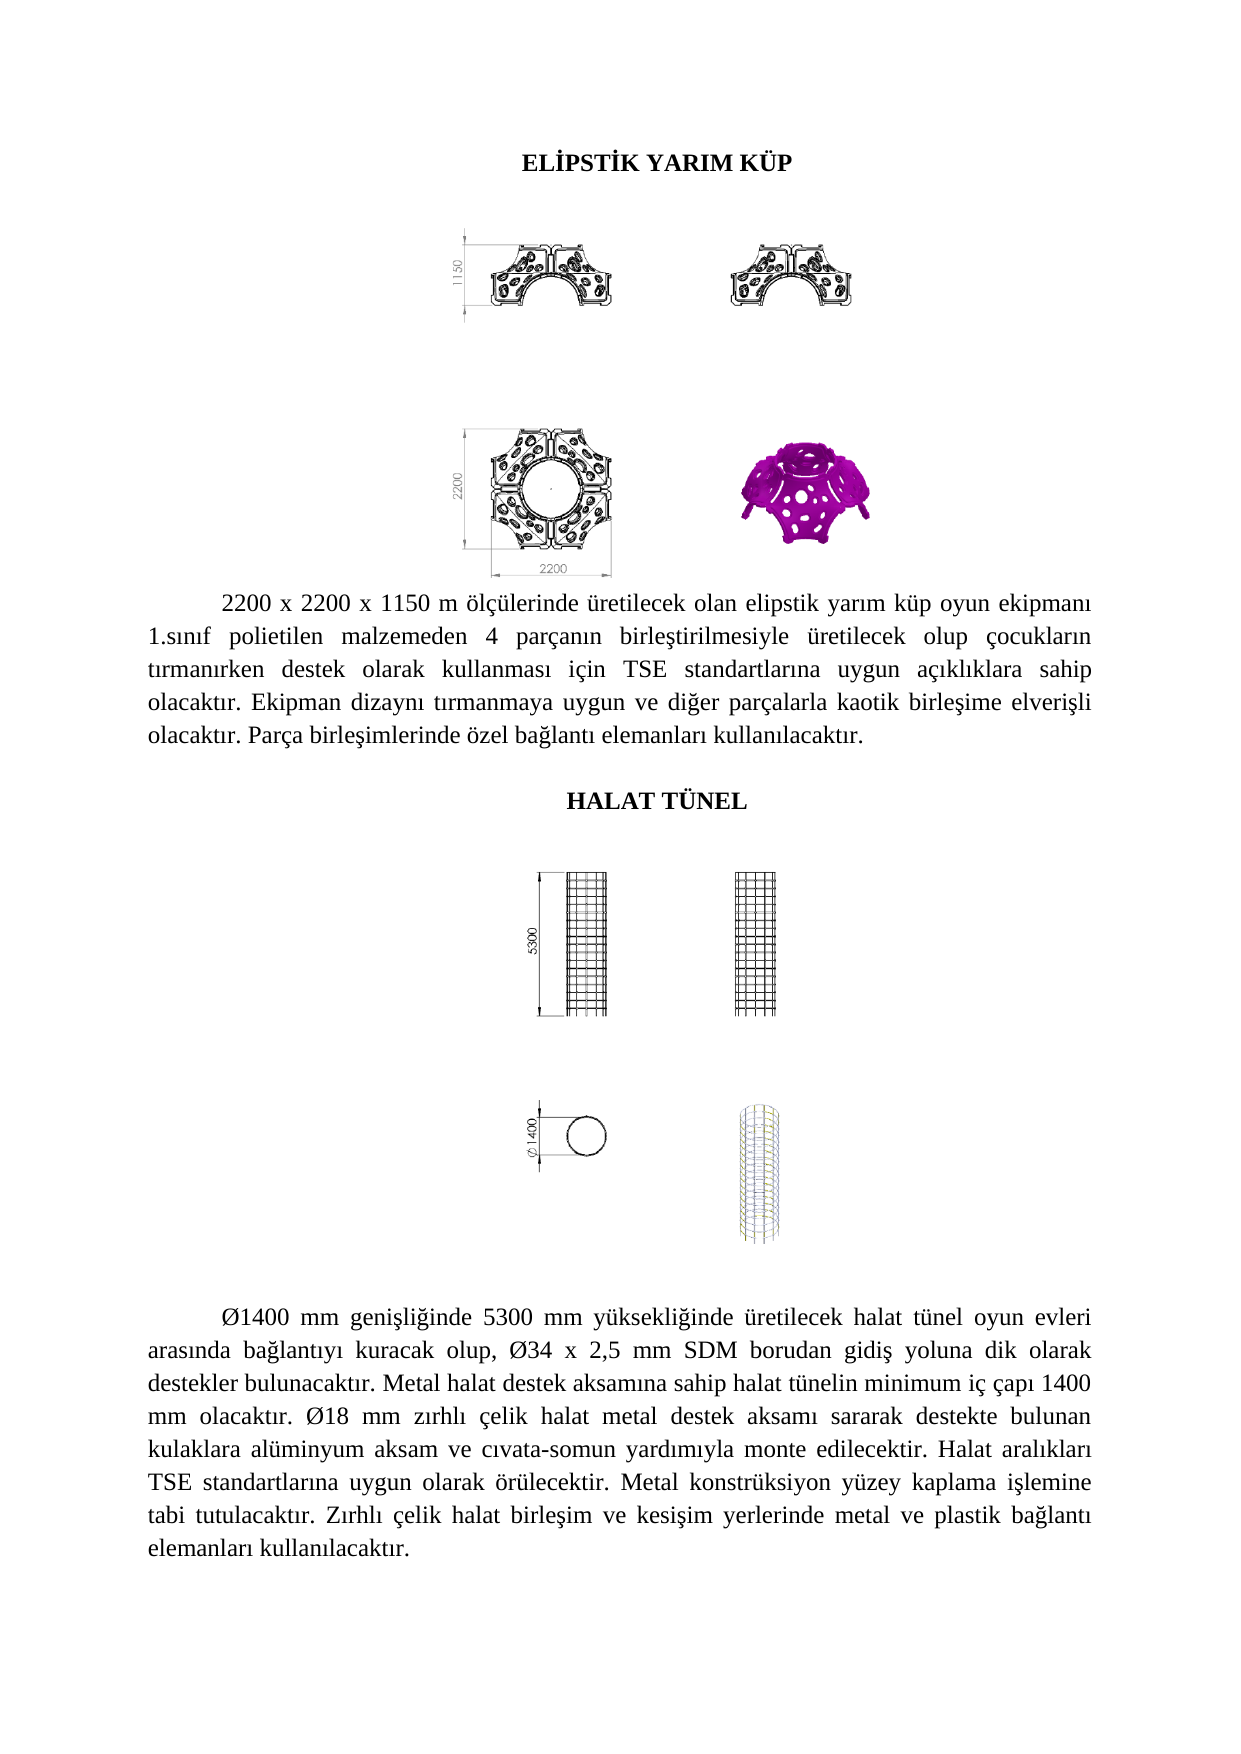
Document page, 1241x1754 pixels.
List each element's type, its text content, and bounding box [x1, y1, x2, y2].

picture [431, 213, 884, 584]
text 2200 x 2200 x 1150 m ölçülerinde üretilecek olan elipstik yarım küp oyun ekipmanı 1.sınıf polietilen malzemeden 4 parçanın birleştirilmesiyle üretilecek olup çocukların tırmanırken destek olarak kullanması için TSE standartlarına uygun açıklıklara sahip olacaktır. Ekipman dizaynı tırmanmaya uygun ve diğer parçalarla kaotik birleşime elverişli olacaktır. Parça birleşimlerinde özel bağlantı elemanları kullanılacaktır. [148, 588, 1093, 749]
text HALAT TÜNEL [148, 786, 1093, 815]
text Ø1400 mm genişliğinde 5300 mm yüksekliğinde üretilecek halat tünel oyun evleri arasında bağlantıyı kuracak olup, Ø34 x 2,5 mm SDM borudan gidiş yoluna dik olarak destekler bulunacaktır. Metal halat destek aksamına sahip halat tünelin minimum iç çapı 1400 mm olacaktır. Ø18 mm zırhlı çelik halat metal destek aksamı sararak destekte bulunan kulaklara alüminyum aksam ve cıvata-somun yardımıyla monte edilecektir. Halat aralıkları TSE standartlarına uygun olarak örülecektir. Metal konstrüksiyon yüzey kaplama işlemine tabi tutulacaktır. Zırhlı çelik halat birleşim ve kesişim yerlerinde metal ve plastik bağlantı elemanları kullanılacaktır. [148, 1302, 1093, 1562]
text ELİPSTİK YARIM KÜP [148, 148, 1093, 176]
picture [506, 852, 808, 1265]
